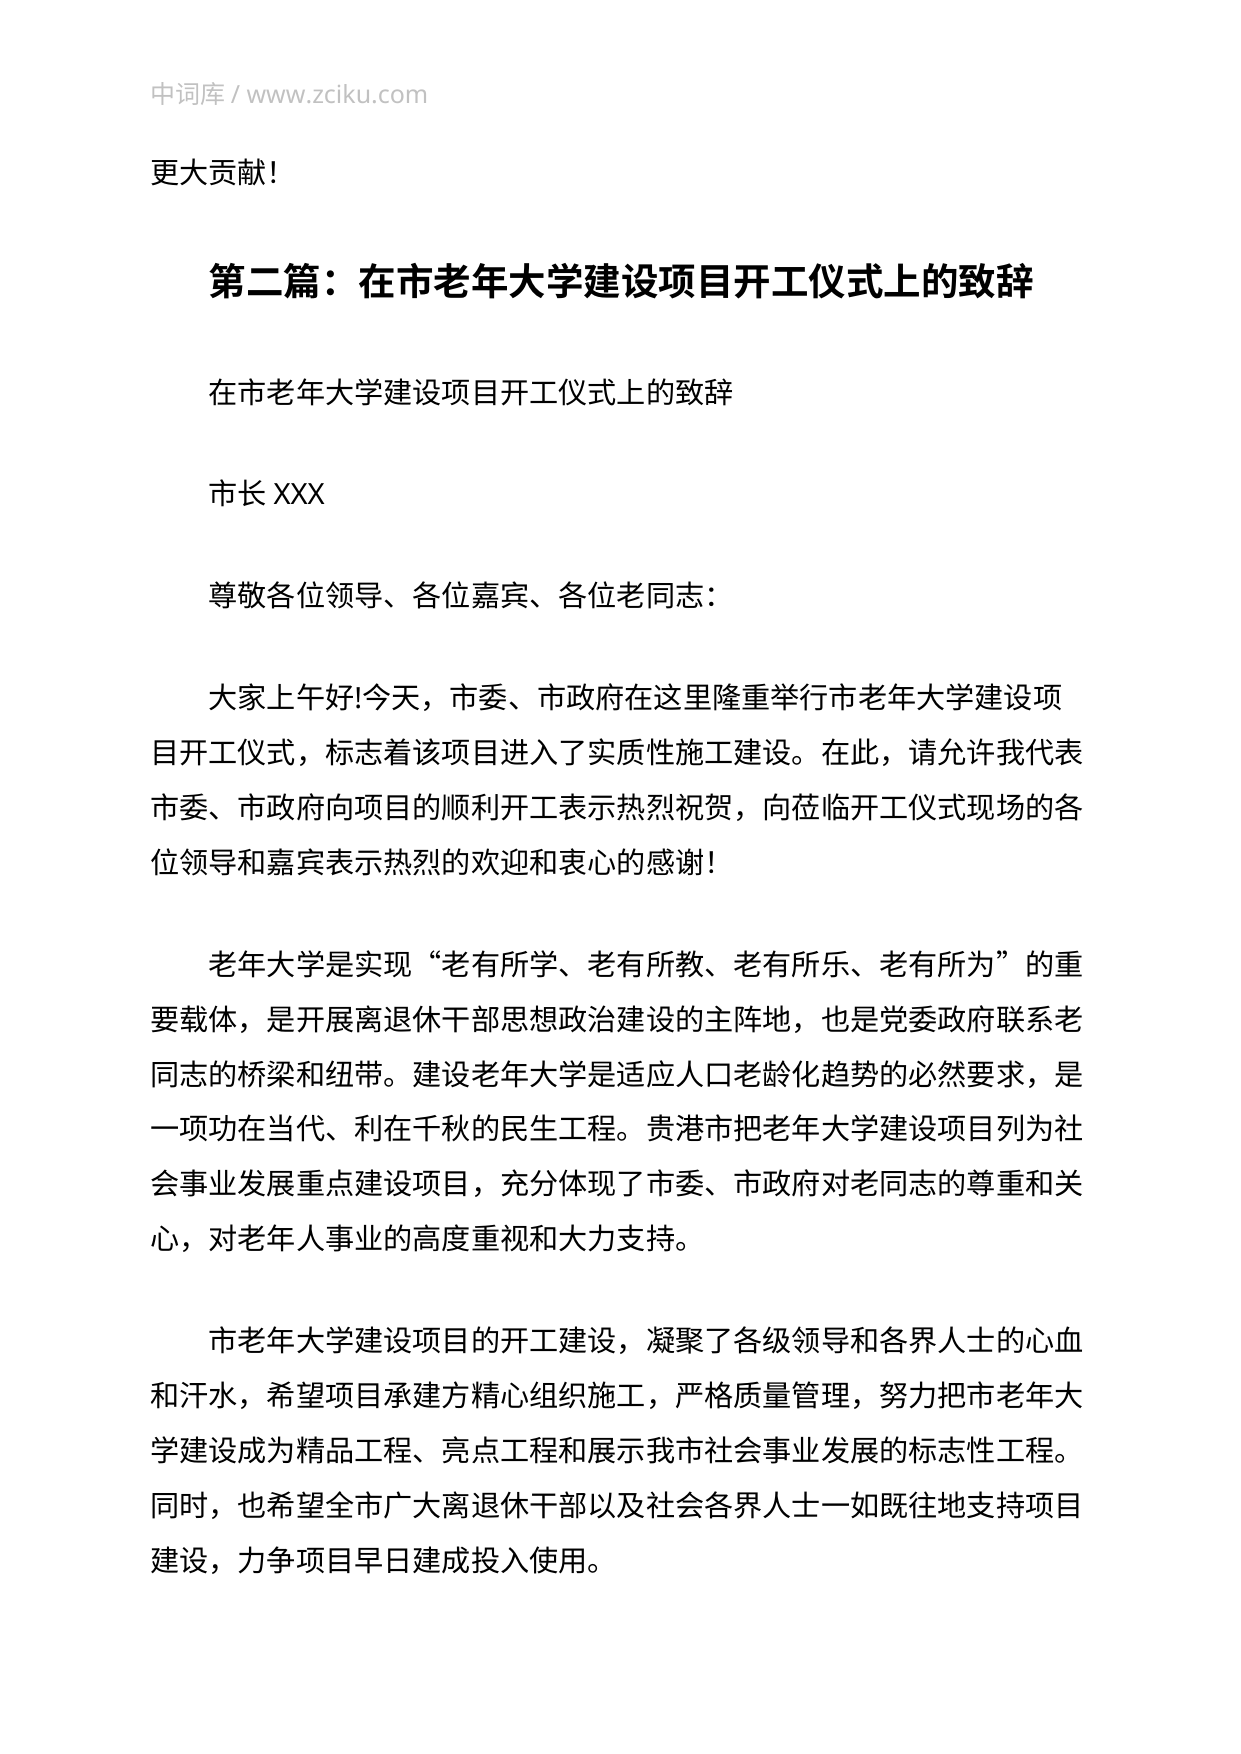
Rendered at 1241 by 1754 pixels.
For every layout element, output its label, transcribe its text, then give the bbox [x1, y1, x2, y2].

text 大家上午好!今天，市委、市政府在这里隆重举行市老年大学建设项目开工仪式，标志着该项目进入了实质性施工建设。在此，请允许我代表市委、市政府向项目的顺利开工表示热烈祝贺，向莅临开工仪式现场的各位领导和嘉宾表示热烈的欢迎和衷心的感谢！ [150, 675, 1090, 882]
text 尊敬各位领导、各位嘉宾、各位老同志： [150, 573, 1090, 615]
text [150, 150, 1090, 192]
text 第二篇：在市老年大学建设项目开工仪式上的致辞 [150, 252, 1090, 306]
text 市长 XXX [150, 471, 1090, 513]
text 老年大学是实现“老有所学、老有所教、老有所乐、老有所为”的重要载体，是开展离退休干部思想政治建设的主阵地，也是党委政府联系老同志的桥梁和纽带。建设老年大学是适应人口老龄化趋势的必然要求，是一项功在当代、利在千秋的民生工程。贵港市把老年大学建设项目列为社会事业发展重点建设项目，充分体现了市委、市政府对老同志的尊重和关心，对老年人事业的高度重视和大力支持。 [150, 941, 1090, 1258]
text 在市老年大学建设项目开工仪式上的致辞 [150, 369, 1090, 411]
text 市老年大学建设项目的开工建设，凝聚了各级领导和各界人士的心血和汗水，希望项目承建方精心组织施工，严格质量管理，努力把市老年大学建设成为精品工程、亮点工程和展示我市社会事业发展的标志性工程。同时，也希望全市广大离退休干部以及社会各界人士一如既往地支持项目建设，力争项目早日建成投入使用。 [150, 1317, 1090, 1579]
